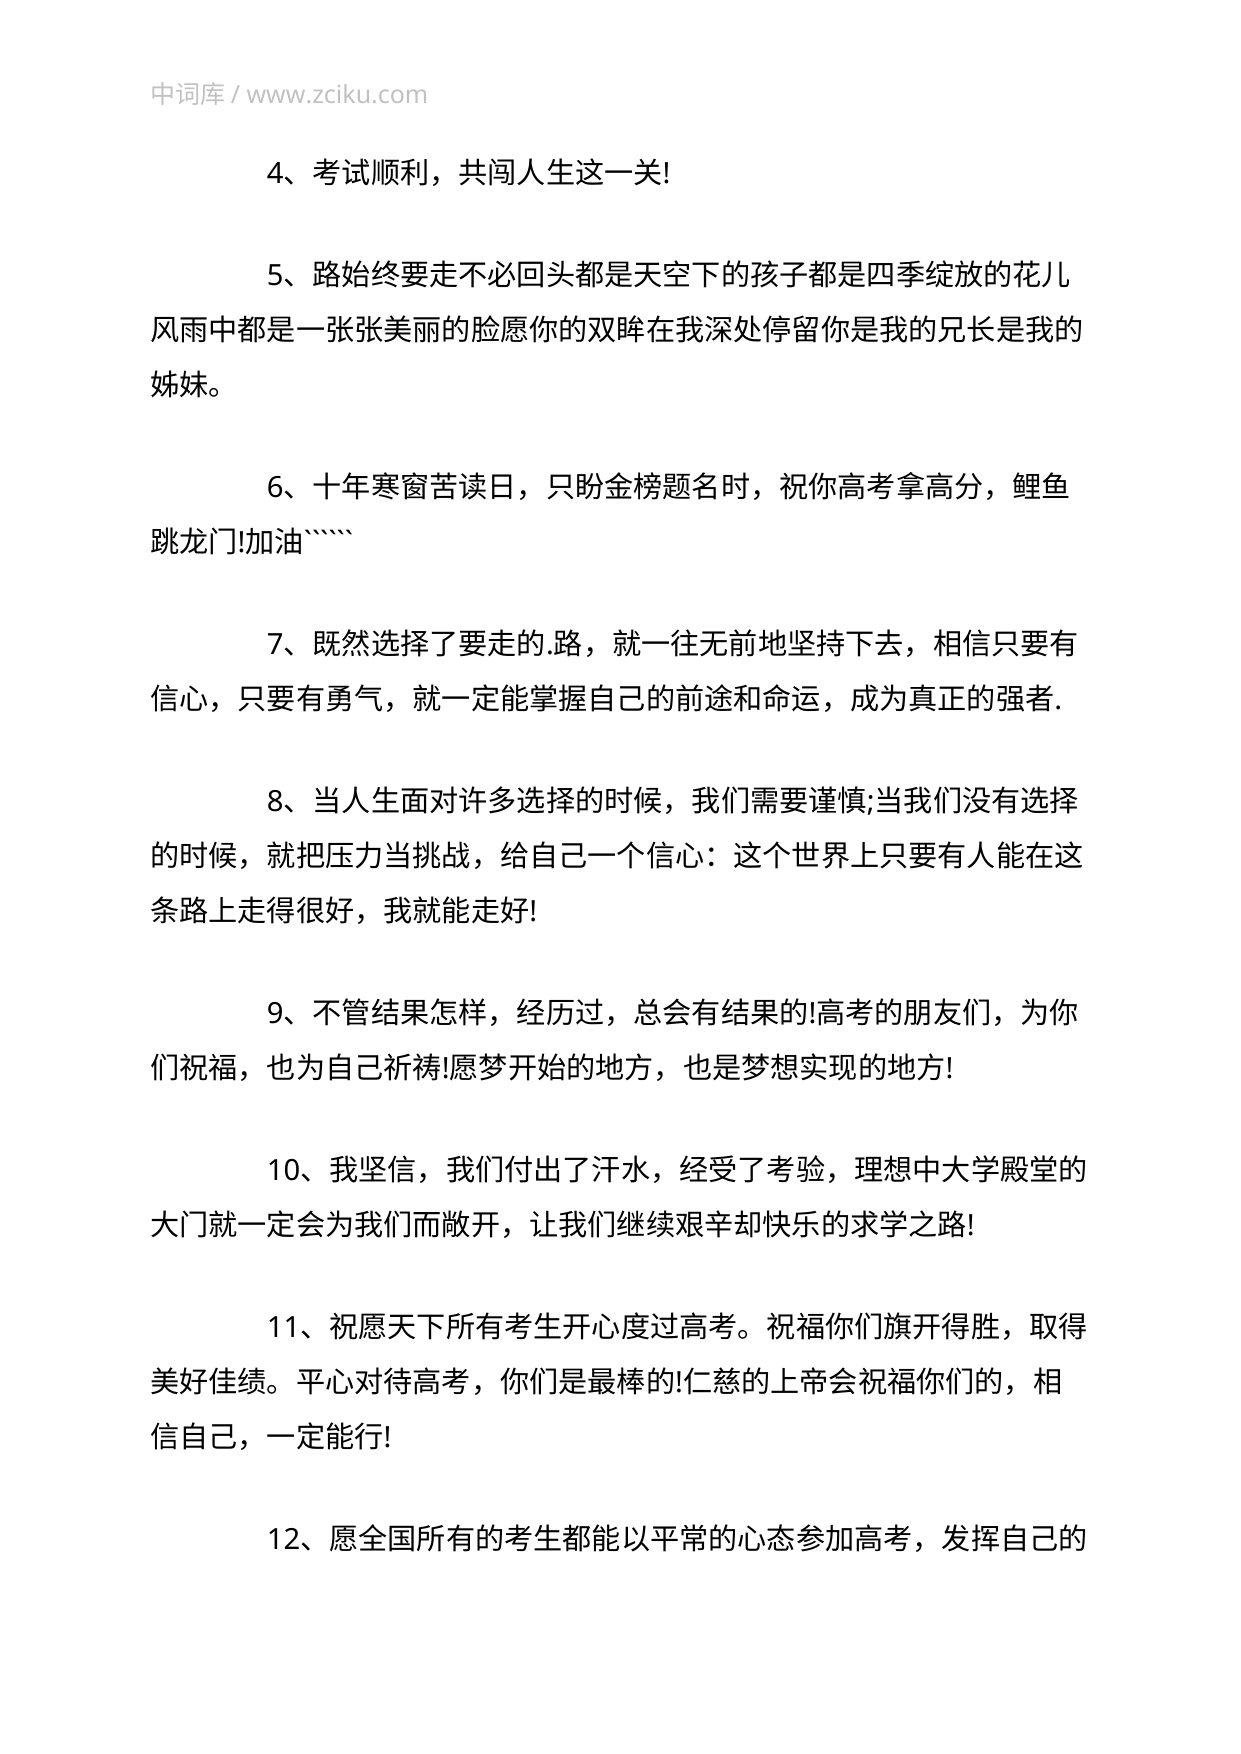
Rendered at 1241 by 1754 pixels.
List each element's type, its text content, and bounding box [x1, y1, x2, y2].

text 6、十年寒窗苦读日，只盼金榜题名时，祝你高考拿高分，鲤鱼跳龙门!加油`````` [150, 464, 1090, 561]
text 8、当人生面对许多选择的时候，我们需要谨慎;当我们没有选择的时候，就把压力当挑战，给自己一个信心：这个世界上只要有人能在这条路上走得很好，我就能走好! [150, 778, 1090, 930]
text 4、考试顺利，共闯人生这一关! [150, 150, 1090, 192]
text 9、不管结果怎样，经历过，总会有结果的!高考的朋友们，为你们祝福，也为自己祈祷!愿梦开始的地方，也是梦想实现的地方! [150, 989, 1090, 1087]
text 10、我坚信，我们付出了汗水，经受了考验，理想中大学殿堂的大门就一定会为我们而敞开，让我们继续艰辛却快乐的求学之路! [150, 1146, 1090, 1244]
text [150, 1515, 1090, 1558]
text 5、路始终要走不必回头都是天空下的孩子都是四季绽放的花儿风雨中都是一张张美丽的脸愿你的双眸在我深处停留你是我的兄长是我的姊妹。 [150, 252, 1090, 404]
text 11、祝愿天下所有考生开心度过高考。祝福你们旗开得胜，取得美好佳绩。平心对待高考，你们是最棒的!仁慈的上帝会祝福你们的，相信自己，一定能行! [150, 1303, 1090, 1456]
text 7、既然选择了要走的.路，就一往无前地坚持下去，相信只要有信心，只要有勇气，就一定能掌握自己的前途和命运，成为真正的强者. [150, 621, 1090, 718]
